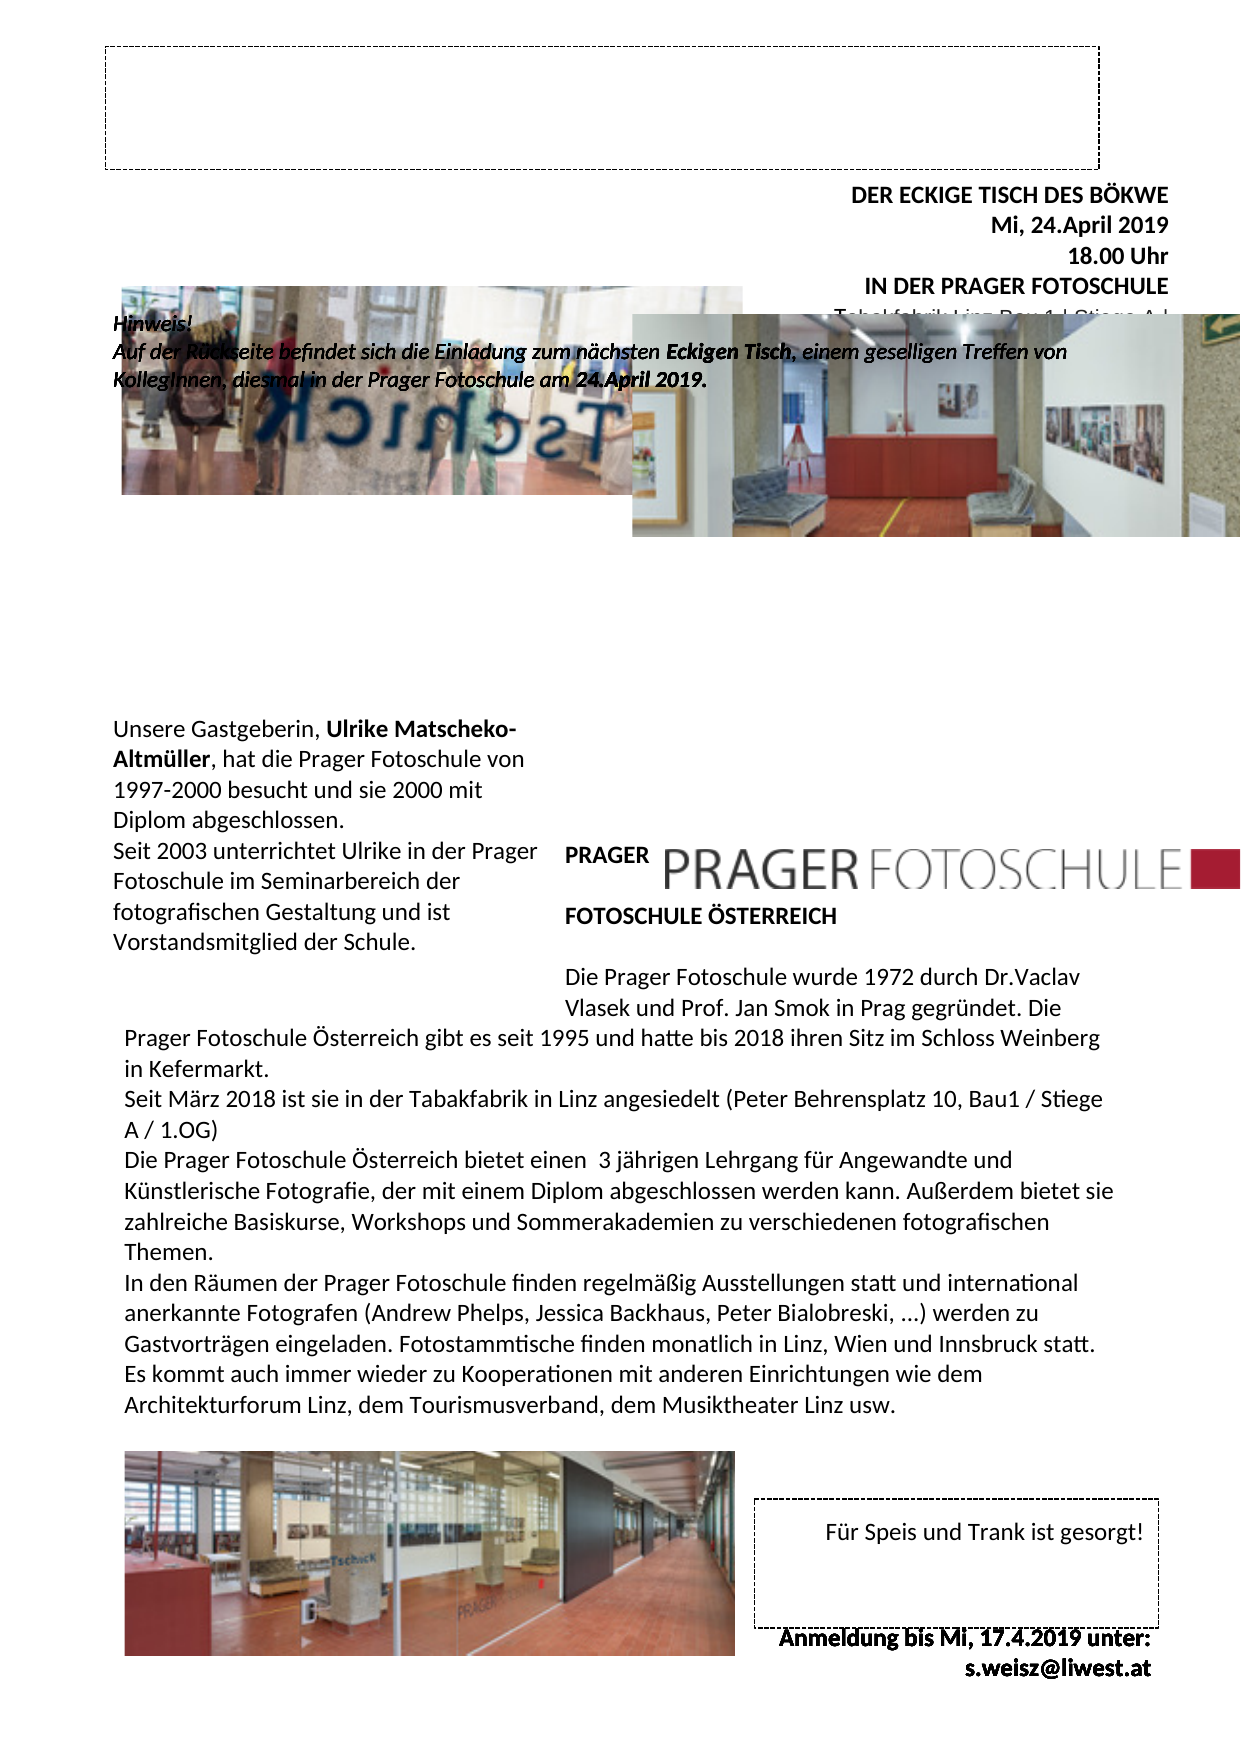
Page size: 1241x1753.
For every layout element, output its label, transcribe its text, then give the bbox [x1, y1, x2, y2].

text Die Prager Fotoschule wurde 1972 durch Dr.Vaclav Vlasek und Prof. Jan Smok in Prag gegründet. Die Prager Fotoschule Österreich gibt es seit 1995 und hatte bis 2018 ihren Sitz im Schloss Weinberg in Kefermarkt. [124, 962, 1122, 1084]
picture [665, 849, 1241, 889]
picture [121, 286, 1240, 537]
text PRAGER FOTOSCHULE ÖSTERREICH [124, 839, 1122, 931]
text Die Prager Fotoschule Österreich bietet einen 3 jährigen Lehrgang für Angewandte und Künstlerische Fotografie, der mit einem Diplom abgeschlossen werden kann. Außerdem bietet sie zahlreiche Basiskurse, Workshops und Sommerakademien zu verschiedenen fotografischen Themen. [124, 1145, 1122, 1267]
text In den Räumen der Prager Fotoschule finden regelmäßig Ausstellungen statt und international anerkannte Fotografen (Andrew Phelps, Jessica Backhaus, Peter Bialobreski, ...) werden zu Gastvorträgen eingeladen. Fotostammtische finden monatlich in Linz, Wien und Innsbruck statt. Es kommt auch immer wieder zu Kooperationen mit anderen Einrichtungen wie dem Architekturforum Linz, dem Tourismusverband, dem Musiktheater Linz usw. [124, 1267, 1122, 1419]
picture [124, 1451, 735, 1656]
text Seit März 2018 ist sie in der Tabakfabrik in Linz angesiedelt (Peter Behrensplatz 10, Bau1 / Stiege A / 1.OG) [124, 1084, 1122, 1145]
